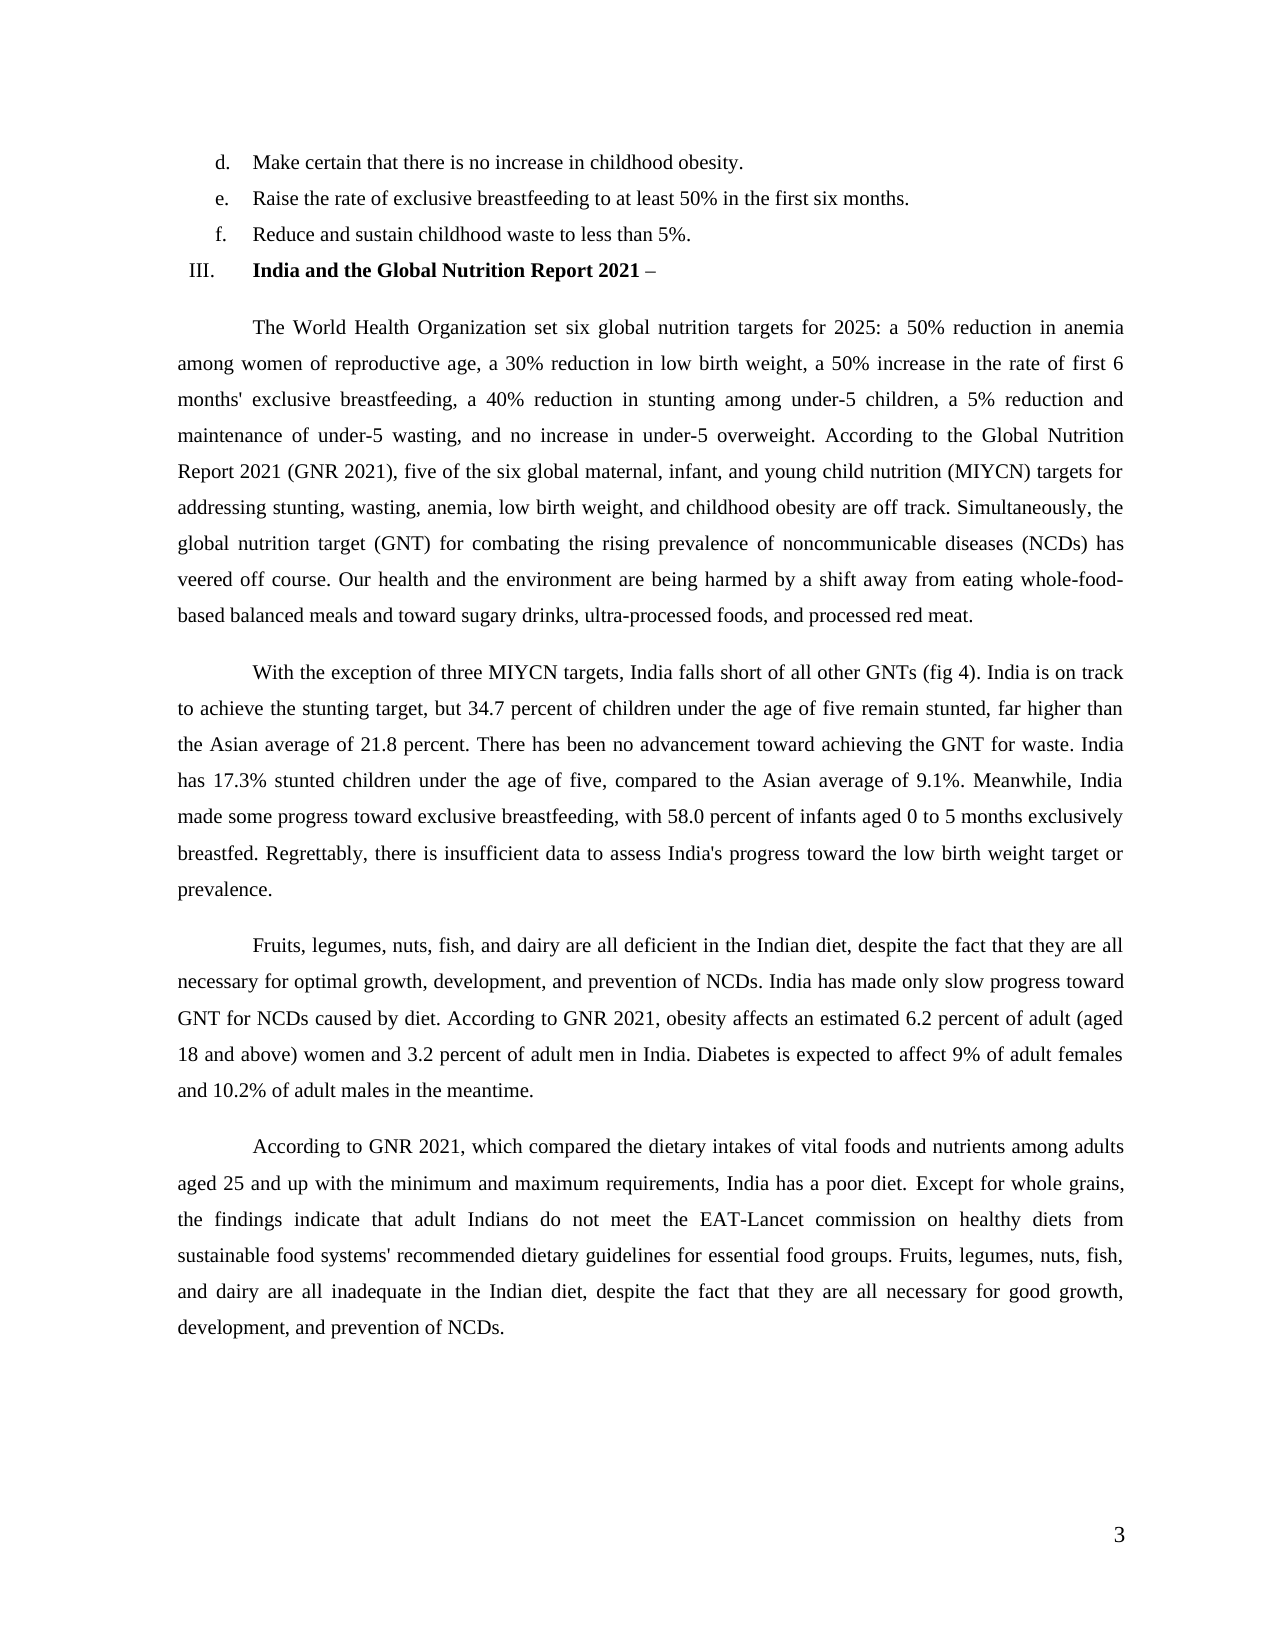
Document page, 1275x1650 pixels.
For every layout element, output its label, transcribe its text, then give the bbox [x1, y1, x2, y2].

list Raise the rate of exclusive breastfeeding to at least 50% in the first six months. [215, 186, 1125, 210]
list Make certain that there is no increase in childhood obesity. [215, 150, 1125, 174]
text According to GNR 2021, which compared the dietary intakes of vital foods and nutrients among adults aged 25 and up with the minimum and maximum requirements, India has a poor diet. Except for whole grains, the findings indicate that adult Indians do not meet the EAT-Lancet commission on healthy diets from sustainable food systems' recommended dietary guidelines for essential food groups. Fruits, legumes, nuts, fish, and dairy are all inadequate in the Indian diet, despite the fact that they are all necessary for good growth, development, and prevention of NCDs. [177, 1134, 1125, 1339]
text Fruits, legumes, nuts, fish, and dairy are all deficient in the Indian diet, despite the fact that they are all necessary for optimal growth, development, and prevention of NCDs. India has made only slow progress toward GNT for NCDs caused by diet. According to GNR 2021, obesity affects an estimated 6.2 percent of adult (aged 18 and above) women and 3.2 percent of adult men in India. Diabetes is expected to affect 9% of adult females and 10.2% of adult males in the meantime. [177, 933, 1125, 1102]
text With the exception of three MIYCN targets, India falls short of all other GNTs (fig 4). India is on track to achieve the stunting target, but 34.7 percent of children under the age of five remain stunted, far higher than the Asian average of 21.8 percent. There has been no advancement toward achieving the GNT for waste. India has 17.3% stunted children under the age of five, compared to the Asian average of 9.1%. Meanwhile, India made some progress toward exclusive breastfeeding, with 58.0 percent of infants aged 0 to 5 months exclusively breastfed. Regrettably, there is insufficient data to assess India's progress toward the low birth weight target or prevalence. [177, 660, 1125, 901]
list India and the Global Nutrition Report 2021 – [215, 258, 1125, 282]
text The World Health Organization set six global nutrition targets for 2025: a 50% reduction in anemia among women of reproductive age, a 30% reduction in low birth weight, a 50% increase in the rate of first 6 months' exclusive breastfeeding, a 40% reduction in stunting among under-5 children, a 5% reduction and maintenance of under-5 wasting, and no increase in under-5 overweight. According to the Global Nutrition Report 2021 (GNR 2021), five of the six global maternal, infant, and young child nutrition (MIYCN) targets for addressing stunting, wasting, anemia, low birth weight, and childhood obesity are off track. Simultaneously, the global nutrition target (GNT) for combating the rising prevalence of noncommunicable diseases (NCDs) has veered off course. Our health and the environment are being harmed by a shift away from eating whole-food-based balanced meals and toward sugary drinks, ultra-processed foods, and processed red meat. [177, 315, 1125, 627]
list Reduce and sustain childhood waste to less than 5%. [215, 222, 1125, 246]
